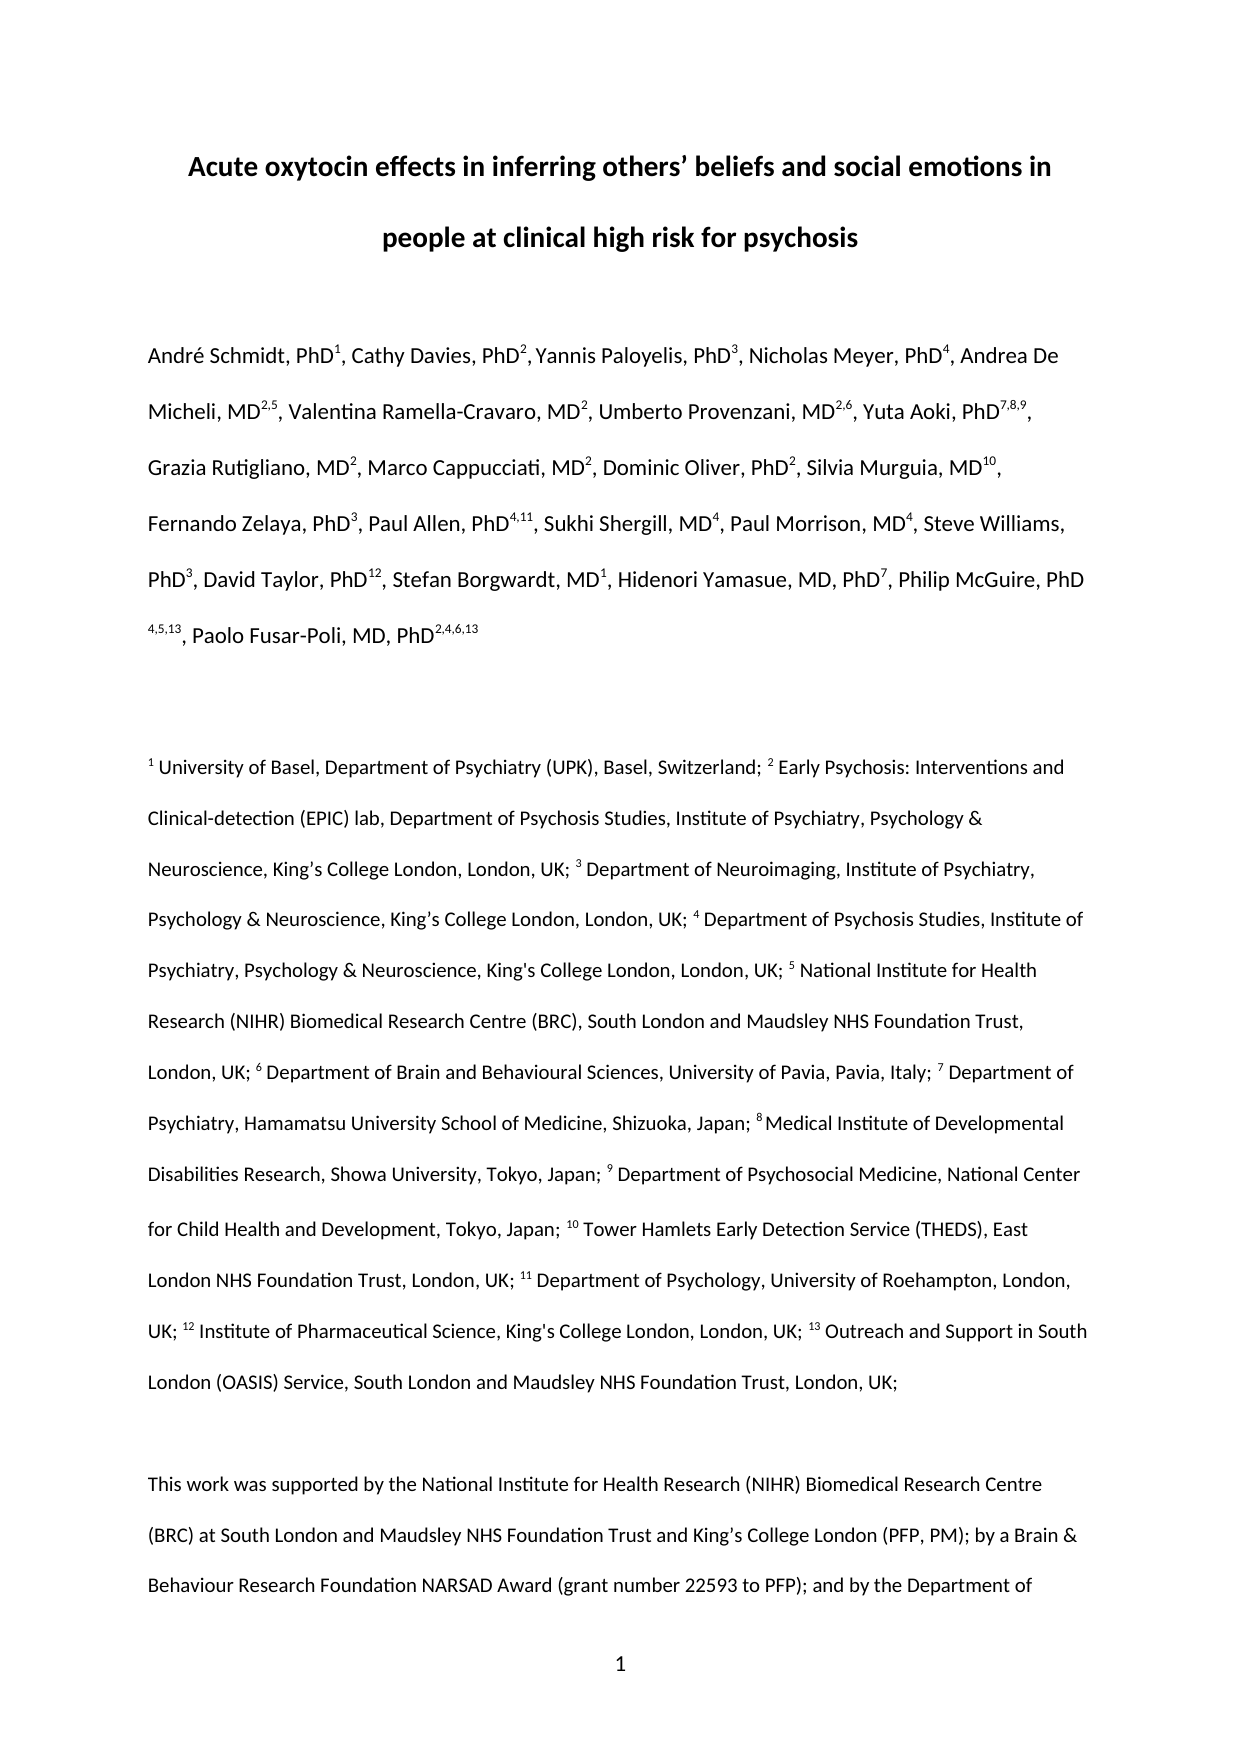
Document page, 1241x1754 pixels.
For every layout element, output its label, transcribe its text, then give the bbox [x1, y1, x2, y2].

text 1 University of Basel, Department of Psychiatry (UPK), Basel, Switzerland; 2 Early Psychosis: Interventions and Clinical-detection (EPIC) lab, Department of Psychosis Studies, Institute of Psychiatry, Psychology & Neuroscience, King’s College London, London, UK; 3 Department of Neuroimaging, Institute of Psychiatry, Psychology & Neuroscience, King’s College London, London, UK; 4 Department of Psychosis Studies, Institute of Psychiatry, Psychology & Neuroscience, King's College London, London, UK; 5 National Institute for Health Research (NIHR) Biomedical Research Centre (BRC), South London and Maudsley NHS Foundation Trust, London, UK; 6 Department of Brain and Behavioural Sciences, University of Pavia, Pavia, Italy; 7 Department of Psychiatry, Hamamatsu University School of Medicine, Shizuoka, Japan; 8 Medical Institute of Developmental Disabilities Research, Showa University, Tokyo, Japan; 9 Department of Psychosocial Medicine, National Center for Child Health and Development, Tokyo, Japan; 10 Tower Hamlets Early Detection Service (THEDS), East London NHS Foundation Trust, London, UK; 11 Department of Psychology, University of Roehampton, London, UK; 12 Institute of Pharmaceutical Science, King's College London, London, UK; 13 Outreach and Support in South London (OASIS) Service, South London and Maudsley NHS Foundation Trust, London, UK; [148, 754, 1093, 1395]
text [148, 1471, 1093, 1598]
text André Schmidt, PhD1, Cathy Davies, PhD2, Yannis Paloyelis, PhD3, Nicholas Meyer, PhD4, Andrea De Micheli, MD2,5, Valentina Ramella-Cravaro, MD2, Umberto Provenzani, MD2,6, Yuta Aoki, PhD7,8,9, Grazia Rutigliano, MD2, Marco Cappucciati, MD2, Dominic Oliver, PhD2, Silvia Murguia, MD10, Fernando Zelaya, PhD3, Paul Allen, PhD4,11, Sukhi Shergill, MD4, Paul Morrison, MD4, Steve Williams, PhD3, David Taylor, PhD12, Stefan Borgwardt, MD1, Hidenori Yamasue, MD, PhD7, Philip McGuire, PhD 4,5,13, Paolo Fusar-Poli, MD, PhD2,4,6,13 [148, 341, 1093, 649]
text Acute oxytocin effects in inferring others’ beliefs and social emotions in people at clinical high risk for psychosis [148, 148, 1093, 254]
